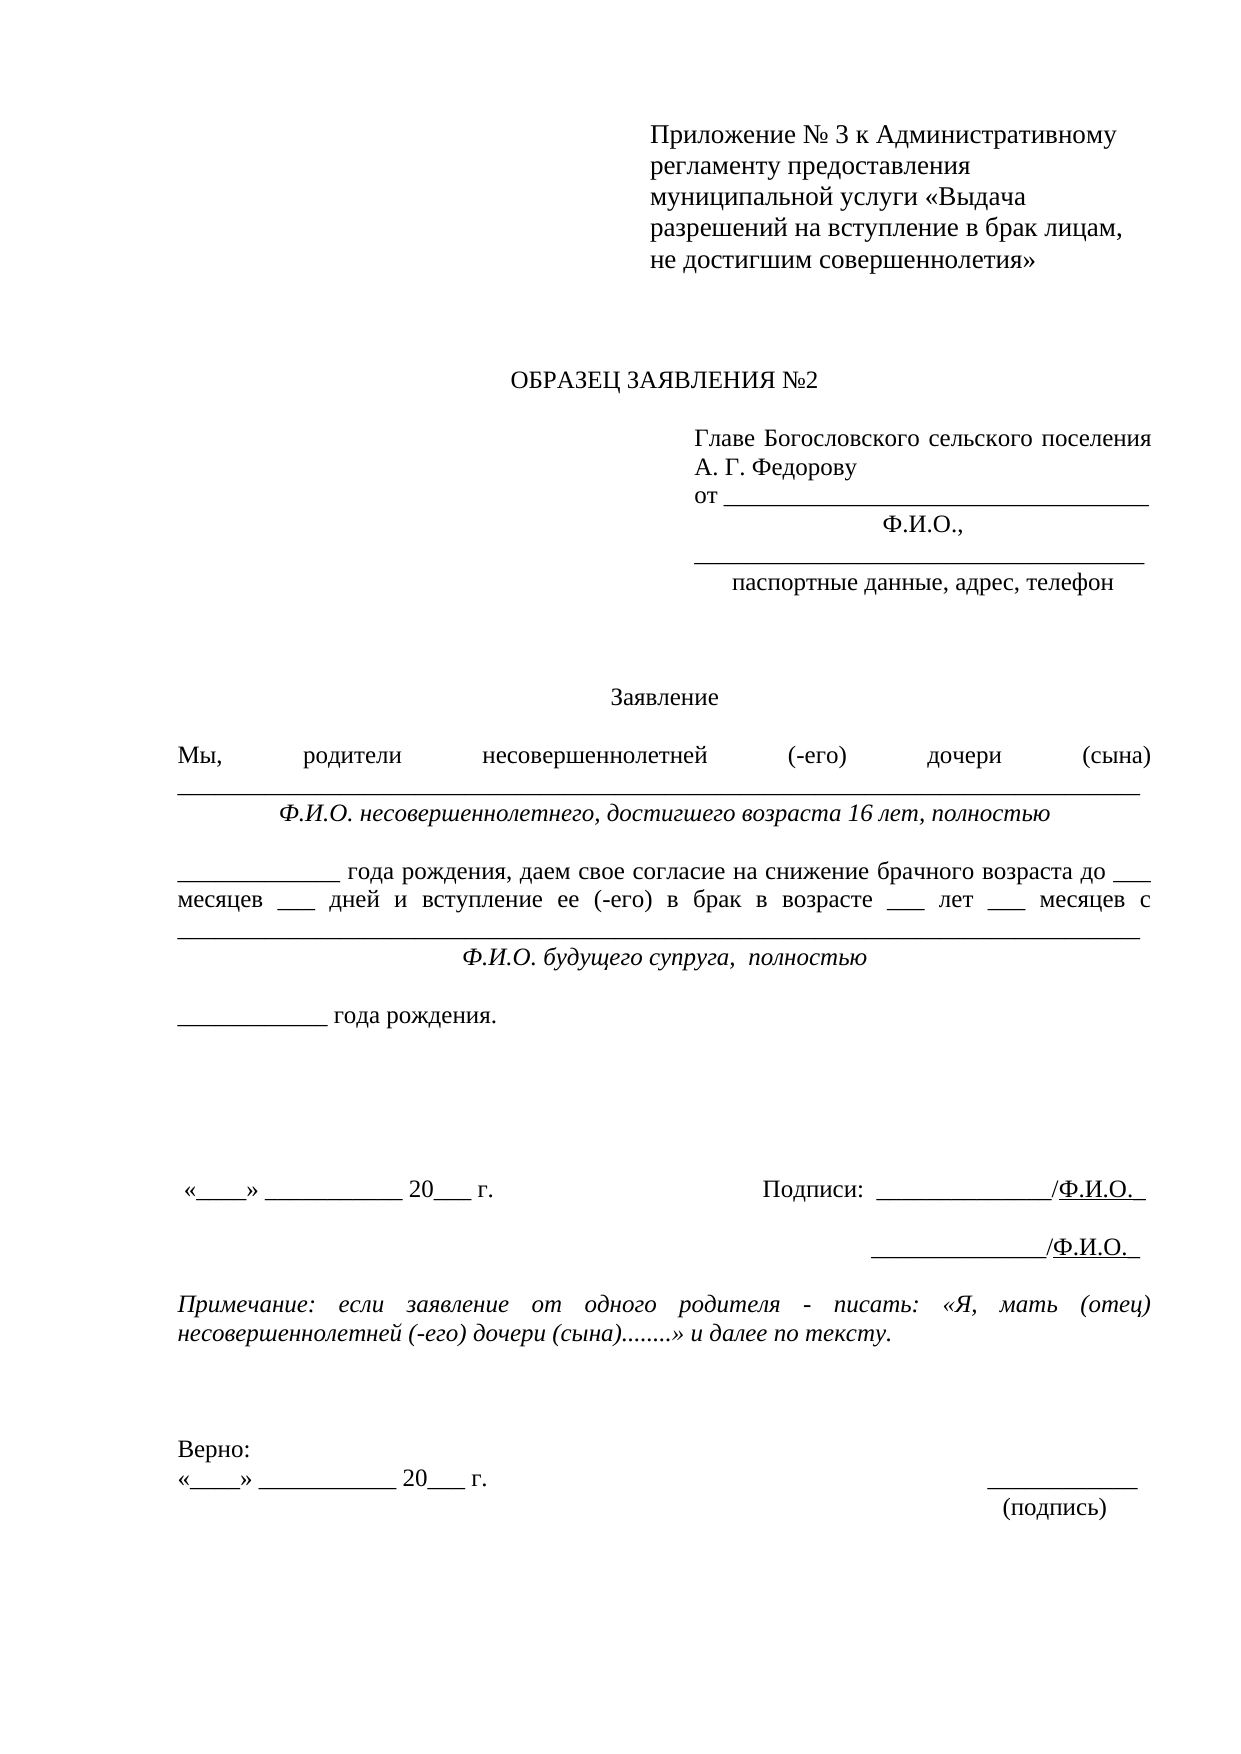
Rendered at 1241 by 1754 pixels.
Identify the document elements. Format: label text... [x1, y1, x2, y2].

text _____________ года рождения, даем свое согласие на снижение брачного возраста до ___ месяцев ___ дней и вступление ее (-его) в брак в возрасте ___ лет ___ месяцев с _____________________________________________________________________________ [177, 856, 1152, 942]
text паспортные данные, адрес, телефон [694, 567, 1152, 595]
text Приложение № 3 к Административному регламенту предоставления муниципальной услуги «Выдача разрешений на вступление в брак лицам, не достигшим совершеннолетия» [650, 118, 1152, 274]
text ______________/Ф.И.О._ [177, 1232, 1152, 1260]
text Примечание: если заявление от одного родителя - писать: «Я, мать (отец) несовершеннолетней (-его) дочери (сына)........» и далее по тексту. [177, 1289, 1152, 1347]
text ____________ года рождения. [177, 1000, 1152, 1029]
text Заявление [177, 682, 1152, 711]
text Ф.И.О. будущего супруга, полностью [177, 942, 1152, 971]
text Главе Богословского сельского поселения А. Г. Федорову [694, 423, 1152, 480]
text от __________________________________ [694, 480, 1152, 509]
text ОБРАЗЕЦ ЗАЯВЛЕНИЯ №2 [177, 365, 1152, 394]
text Мы, родители несовершеннолетней (-его) дочери (сына) _____________________________________________________________________________ [177, 740, 1152, 798]
text ____________________________________ [694, 538, 1152, 567]
text Ф.И.О., [694, 509, 1152, 538]
text Верно: [177, 1434, 1152, 1463]
text (подпись) [177, 1492, 1152, 1520]
text Ф.И.О. несовершеннолетнего, достигшего возраста 16 лет, полностью [177, 798, 1152, 827]
text «____» ___________ 20___ г. Подписи: ______________/Ф.И.О._ [177, 1174, 1152, 1202]
text «____» ___________ 20___ г. ____________ [177, 1463, 1152, 1492]
